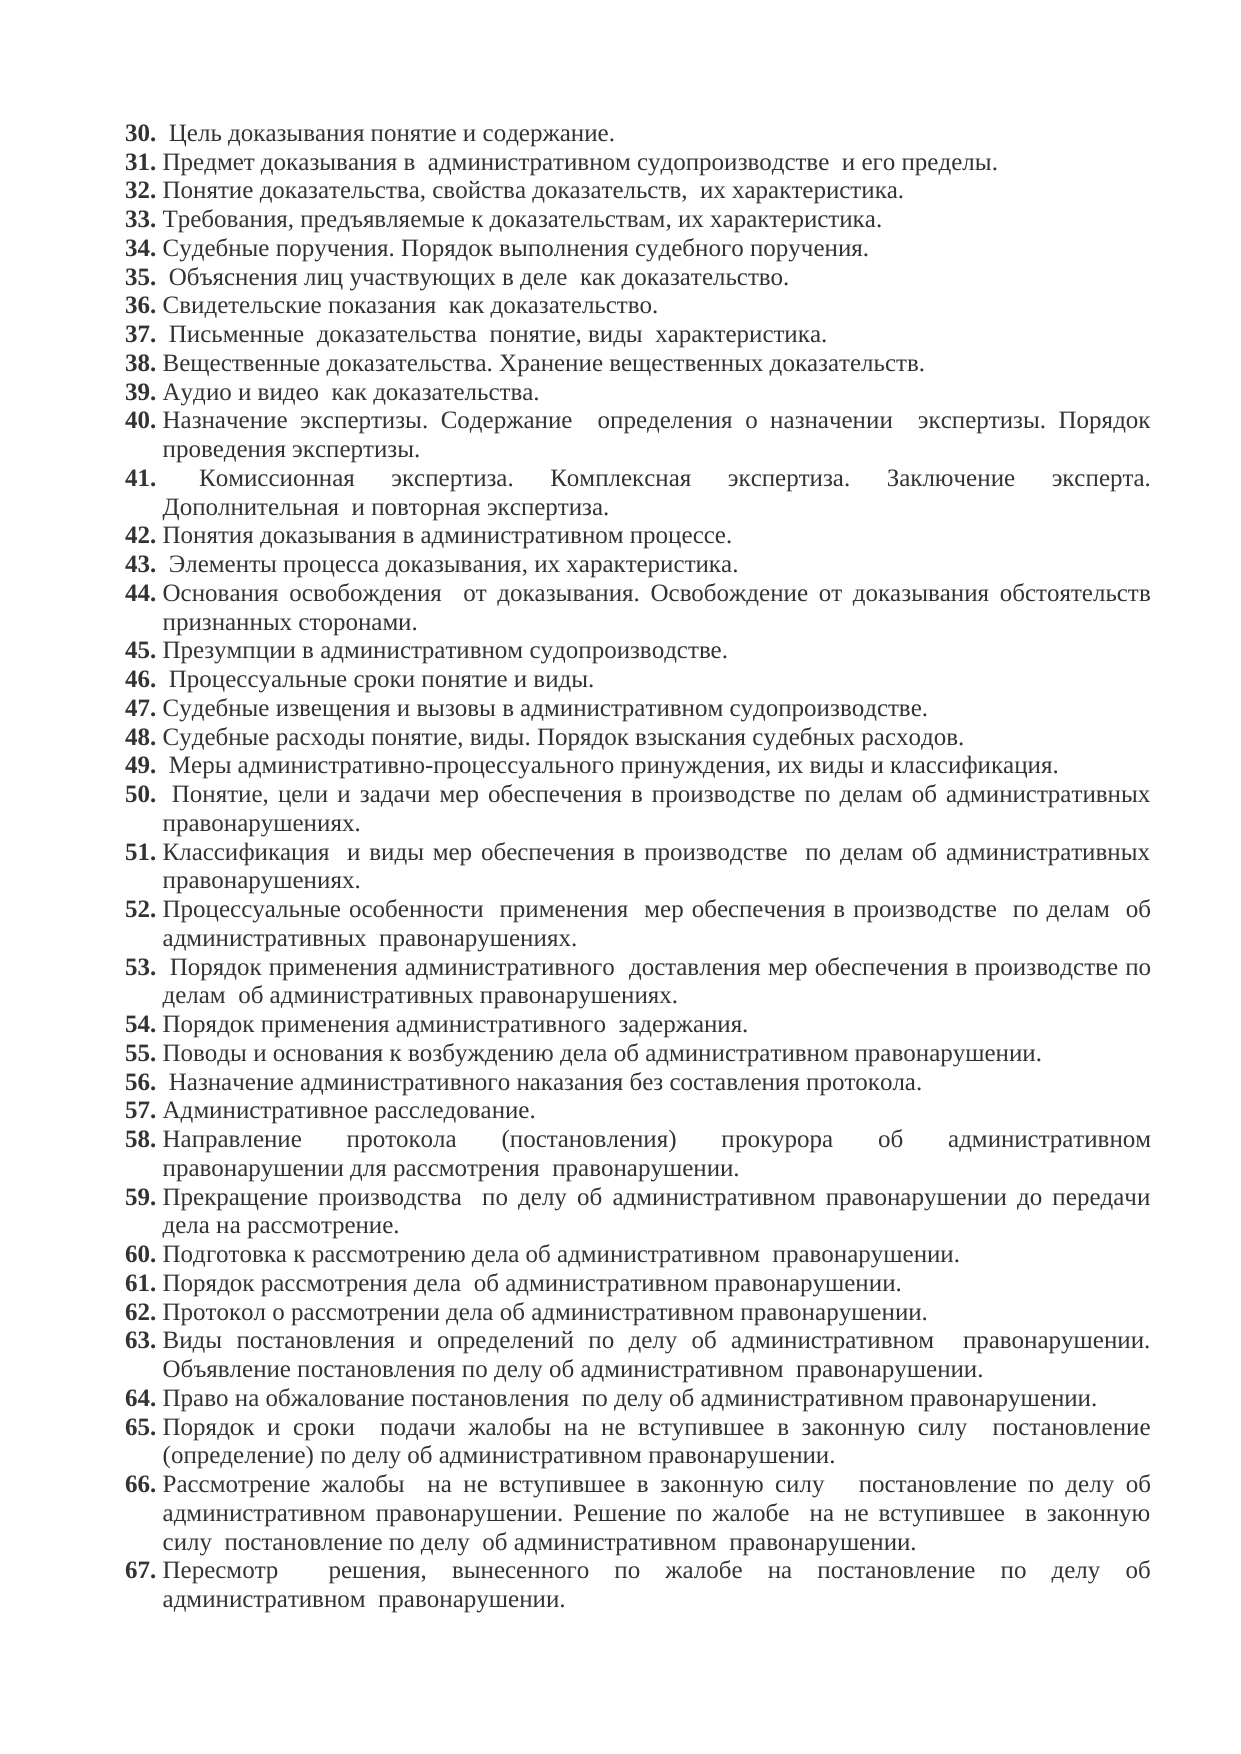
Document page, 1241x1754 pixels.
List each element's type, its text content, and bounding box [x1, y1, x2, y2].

list Направление протокола (постановления) прокурора об административном правонарушении для рассмотрения правонарушении. [125, 1124, 1152, 1182]
list Судебные расходы понятие, виды. Порядок взыскания судебных расходов. [125, 722, 1152, 751]
list Понятия доказывания в административном процессе. [125, 521, 1152, 549]
list Письменные доказательства понятие, виды характеристика. [125, 319, 1152, 348]
list Порядок и сроки подачи жалобы на не вступившее в законную силу постановление (определение) по делу об административном правонарушении. [125, 1412, 1152, 1469]
list Процессуальные сроки понятие и виды. [125, 664, 1152, 693]
list Подготовка к рассмотрению дела об административном правонарушении. [125, 1239, 1152, 1268]
list Назначение экспертизы. Содержание определения о назначении экспертизы. Порядок проведения экспертизы. [125, 406, 1152, 463]
list Рассмотрение жалобы на не вступившее в законную силу постановление по делу об административном правонарушении. Решение по жалобе на не вступившее в законную силу постановление по делу об административном правонарушении. [125, 1469, 1152, 1556]
list Порядок применения административного задержания. [125, 1009, 1152, 1038]
list Процессуальные особенности применения мер обеспечения в производстве по делам об административных правонарушениях. [125, 894, 1152, 952]
list Судебные поручения. Порядок выполнения судебного поручения. [125, 233, 1152, 262]
list Понятие доказательства, свойства доказательств, их характеристика. [125, 176, 1152, 204]
list Презумпции в административном судопроизводстве. [125, 636, 1152, 664]
list Классификация и виды мер обеспечения в производстве по делам об административных правонарушениях. [125, 837, 1152, 894]
list Элементы процесса доказывания, их характеристика. [125, 549, 1152, 578]
list Требования, предъявляемые к доказательствам, их характеристика. [125, 204, 1152, 233]
list Свидетельские показания как доказательство. [125, 291, 1152, 319]
list Назначение административного наказания без составления протокола. [125, 1067, 1152, 1096]
list Объяснения лиц участвующих в деле как доказательство. [125, 262, 1152, 291]
list Основания освобождения от доказывания. Освобождение от доказывания обстоятельств признанных сторонами. [125, 578, 1152, 636]
list Комиссионная экспертиза. Комплексная экспертиза. Заключение эксперта. Дополнительная и повторная экспертиза. [125, 463, 1152, 521]
list Цель доказывания понятие и содержание. [125, 118, 1152, 147]
list Прекращение производства по делу об административном правонарушении до передачи дела на рассмотрение. [125, 1182, 1152, 1239]
list Виды постановления и определений по делу об административном правонарушении. Объявление постановления по делу об административном правонарушении. [125, 1326, 1152, 1383]
list Меры административно-процессуального принуждения, их виды и классификация. [125, 751, 1152, 779]
list Поводы и основания к возбуждению дела об административном правонарушении. [125, 1038, 1152, 1067]
list Административное расследование. [125, 1096, 1152, 1124]
list Право на обжалование постановления по делу об административном правонарушении. [125, 1383, 1152, 1412]
list Порядок рассмотрения дела об административном правонарушении. [125, 1268, 1152, 1297]
list Предмет доказывания в административном судопроизводстве и его пределы. [125, 147, 1152, 176]
list Аудио и видео как доказательства. [125, 377, 1152, 406]
list Протокол о рассмотрении дела об административном правонарушении. [125, 1297, 1152, 1326]
list Вещественные доказательства. Хранение вещественных доказательств. [125, 348, 1152, 377]
list Пересмотр решения, вынесенного по жалобе на постановление по делу об административном правонарушении. [125, 1556, 1152, 1613]
list Судебные извещения и вызовы в административном судопроизводстве. [125, 693, 1152, 722]
list Порядок применения административного доставления мер обеспечения в производстве по делам об административных правонарушениях. [125, 952, 1152, 1009]
list Понятие, цели и задачи мер обеспечения в производстве по делам об административных правонарушениях. [125, 779, 1152, 837]
